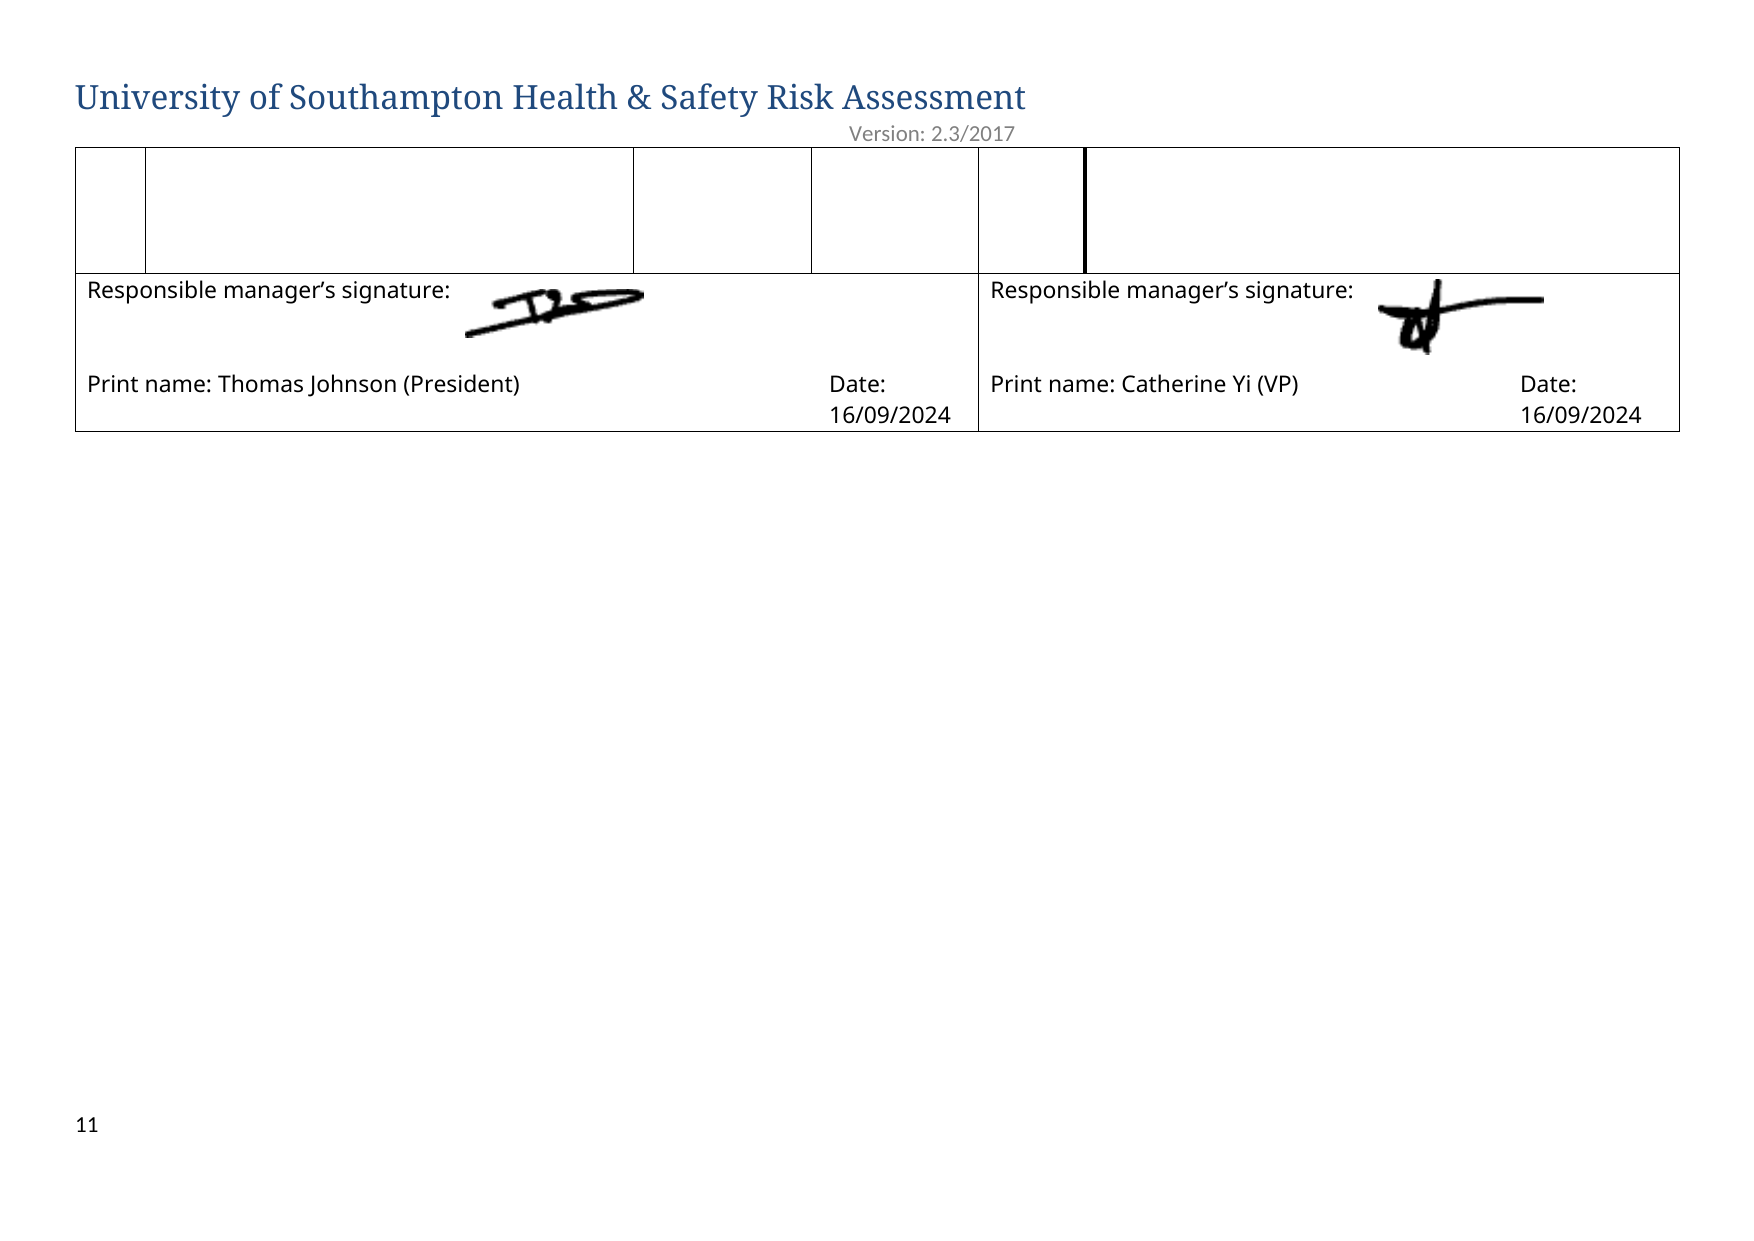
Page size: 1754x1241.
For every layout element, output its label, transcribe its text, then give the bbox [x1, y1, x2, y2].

table_cell Print name: Thomas Johnson (President) [76, 368, 818, 431]
table_cell Date: 16/09/2024 [818, 368, 978, 431]
table_cell Responsible manager’s signature: [76, 274, 978, 368]
table_cell [146, 148, 633, 273]
table_cell Date: 16/09/2024 [1509, 368, 1679, 431]
table_cell [812, 148, 978, 273]
table_cell Print name: Catherine Yi (VP) [979, 368, 1508, 431]
table_cell [1087, 148, 1679, 273]
table_cell Responsible manager’s signature: [979, 274, 1679, 368]
table_cell [634, 148, 811, 273]
table_cell [76, 148, 145, 273]
picture [1378, 279, 1544, 355]
table_cell [979, 148, 1083, 273]
picture [465, 289, 644, 338]
